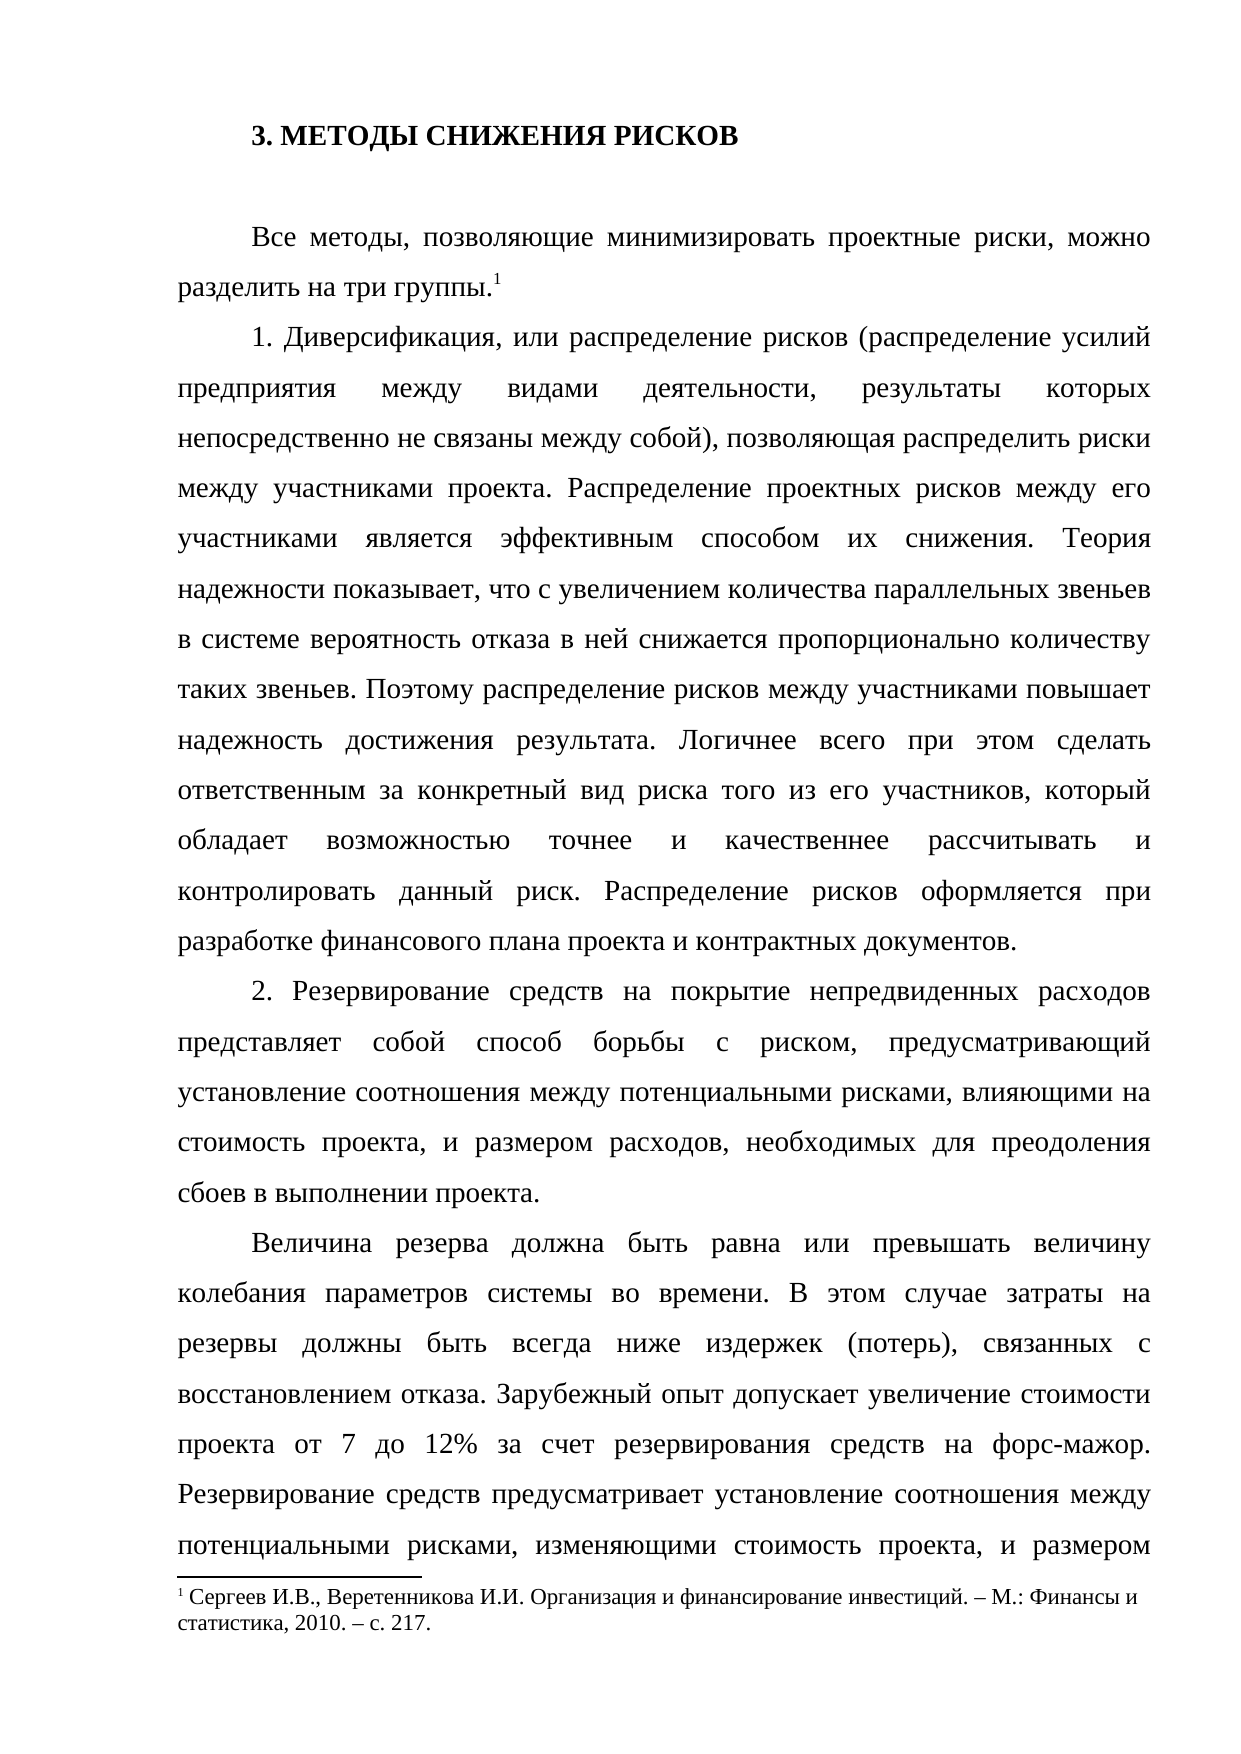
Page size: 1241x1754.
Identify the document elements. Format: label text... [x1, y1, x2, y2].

text 1. Диверсификация, или распределение рисков (распределение усилий предприятия между видами деятельности, результаты которых непосредственно не связаны между собой), позволяющая распределить риски между участниками проекта. Распределение проектных рисков между его участниками является эффективным способом их снижения. Теория надежности показывает, что с увеличением количества параллельных звеньев в системе вероятность отказа в ней снижается пропорционально количеству таких звеньев. Поэтому распределение рисков между участниками повышает надежность достижения результата. Логичнее всего при этом сделать ответственным за конкретный вид риска того из его участников, который обладает возможностью точнее и качественнее рассчитывать и контролировать данный риск. Распределение рисков оформляется при разработке финансового плана проекта и контрактных документов. [177, 319, 1152, 957]
text Все методы, позволяющие минимизировать проектные риски, можно разделить на три группы. [177, 219, 1152, 303]
text 2. Резервирование средств на покрытие непредвиденных расходов представляет собой способ борьбы с риском, предусматривающий установление соотношения между потенциальными рисками, влияющими на стоимость проекта, и размером расходов, необходимых для преодоления сбоев в выполнении проекта. [177, 973, 1152, 1208]
text 3. МЕТОДЫ СНИЖЕНИЯ РИСКОВ [177, 118, 1152, 152]
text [177, 1225, 1152, 1560]
